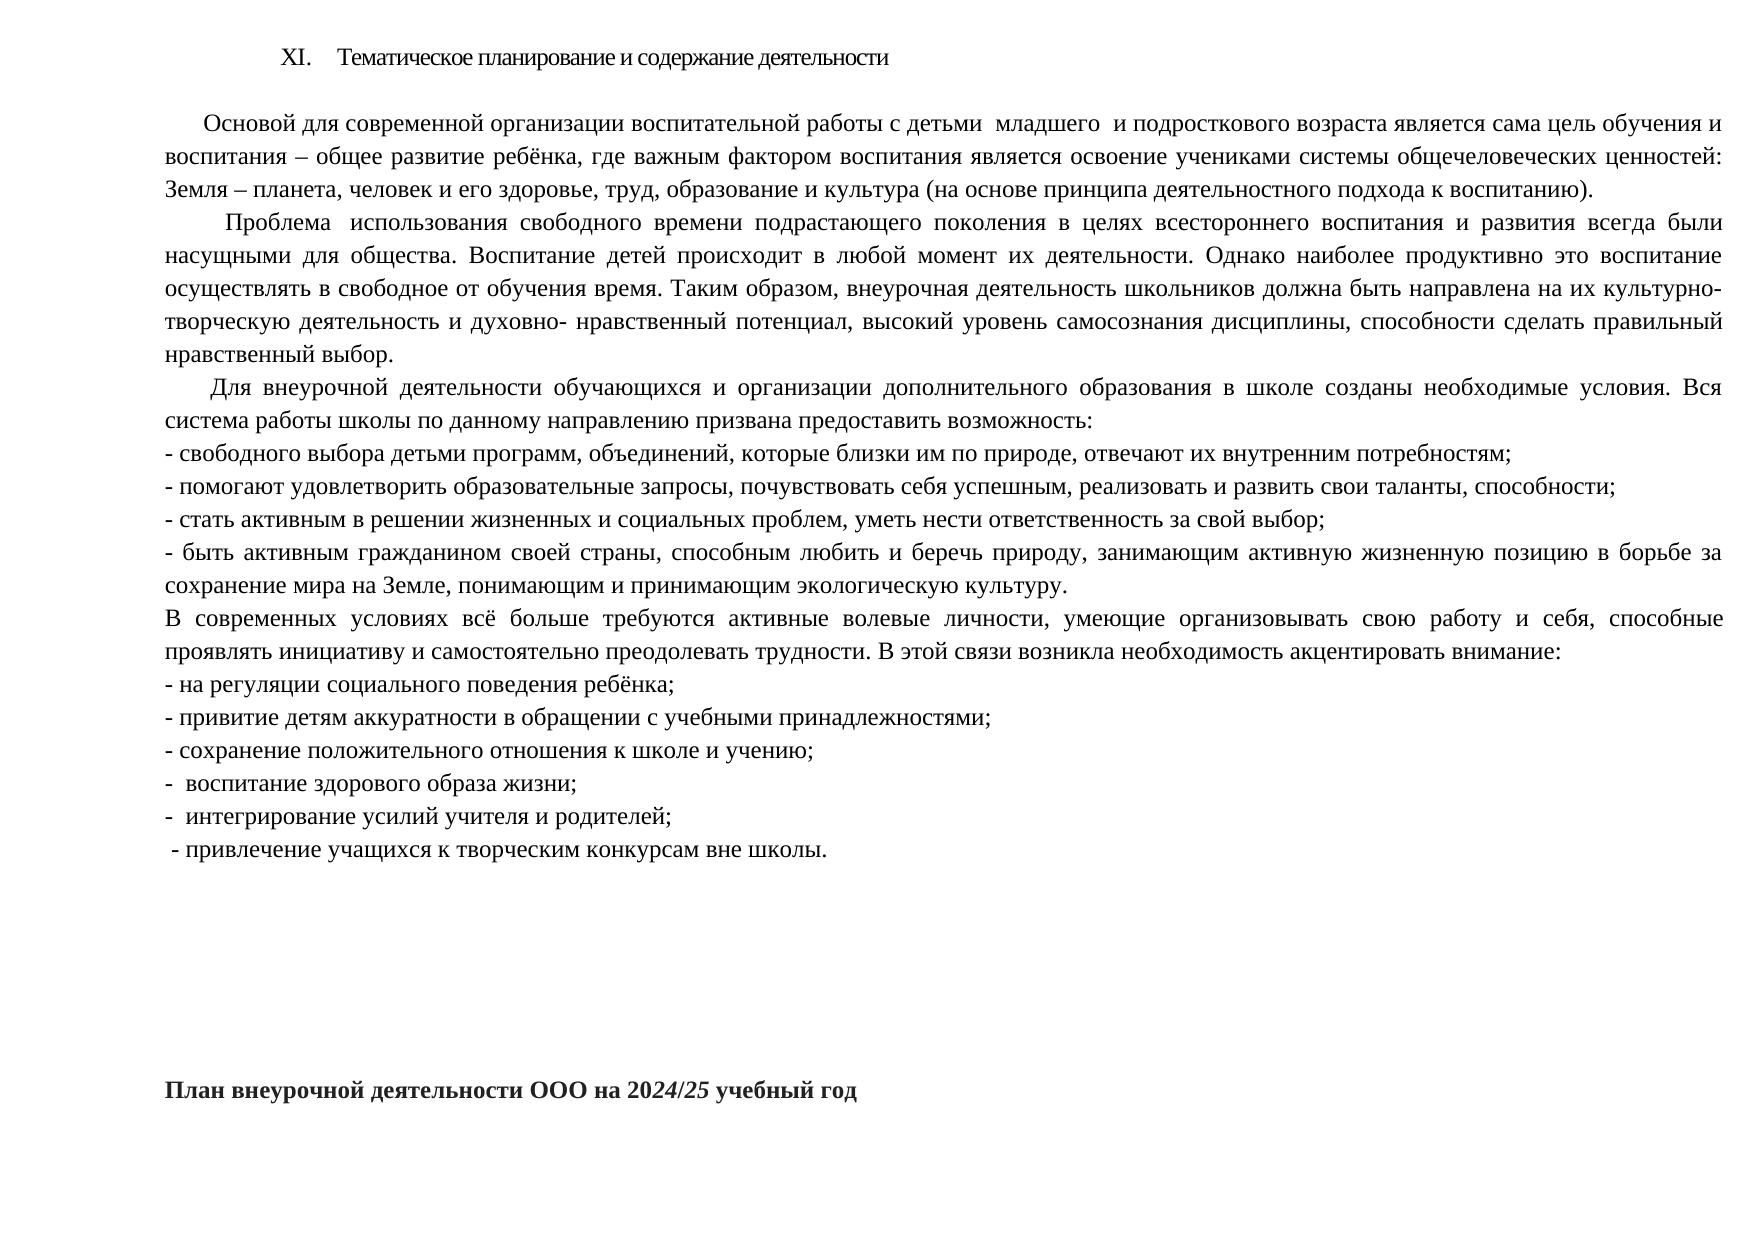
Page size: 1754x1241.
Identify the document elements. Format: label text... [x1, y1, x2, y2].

text - привитие детям аккуратности в обращении с учебными принадлежностями; [164, 702, 1725, 731]
text - интегрирование усилий учителя и родителей; [164, 801, 1725, 830]
text - быть активным гражданином своей страны, способным любить и беречь природу, занимающим активную жизненную позицию в борьбе за сохранение мира на Земле, понимающим и принимающим экологическую культуру. [164, 537, 1725, 599]
text В современных условиях всё больше требуются активные волевые личности, умеющие организовывать свою работу и себя, способные проявлять инициативу и самостоятельно преодолевать трудности. В этой связи возникла необходимость акцентировать внимание: [164, 603, 1725, 665]
text - помогают удовлетворить образовательные запросы, почувствовать себя успешным, реализовать и развить свои таланты, способности; [164, 471, 1725, 500]
text Проблема использования свободного времени подрастающего поколения в целях всестороннего воспитания и развития всегда были насущными для общества. Воспитание детей происходит в любой момент их деятельности. Однако наиболее продуктивно это воспитание осуществлять в свободное от обучения время. Таким образом, внеурочная деятельность школьников должна быть направлена на их культурно-творческую деятельность и духовно- нравственный потенциал, высокий уровень самосознания дисциплины, способности сделать правильный нравственный выбор. [164, 207, 1725, 368]
text Основой для современной организации воспитательной работы с детьми младшего и подросткового возраста является сама цель обучения и воспитания – общее развитие ребёнка, где важным фактором воспитания является освоение учениками системы общечеловеческих ценностей: Земля – планета, человек и его здоровье, труд, образование и культура (на основе принципа деятельностного подхода к воспитанию). [164, 108, 1725, 202]
text - стать активным в решении жизненных и социальных проблем, уметь нести ответственность за свой выбор; [164, 504, 1725, 533]
text - воспитание здорового образа жизни; [164, 768, 1725, 797]
text - привлечение учащихся к творческим конкурсам вне школы. [164, 834, 1725, 863]
text План внеурочной деятельности ООО на 2024/25 учебный год [164, 1075, 1725, 1104]
text - сохранение положительного отношения к школе и учению; [164, 735, 1725, 764]
text - на регуляции социального поведения ребёнка; [164, 669, 1725, 698]
text Для внеурочной деятельности обучающихся и организации дополнительного образования в школе созданы необходимые условия. Вся система работы школы по данному направлению призвана предоставить возможность: [164, 372, 1725, 434]
text XI. Тематическое планирование и содержание деятельности [164, 42, 1725, 70]
text - свободного выбора детьми программ, объединений, которые близки им по природе, отвечают их внутренним потребностям; [164, 438, 1725, 467]
